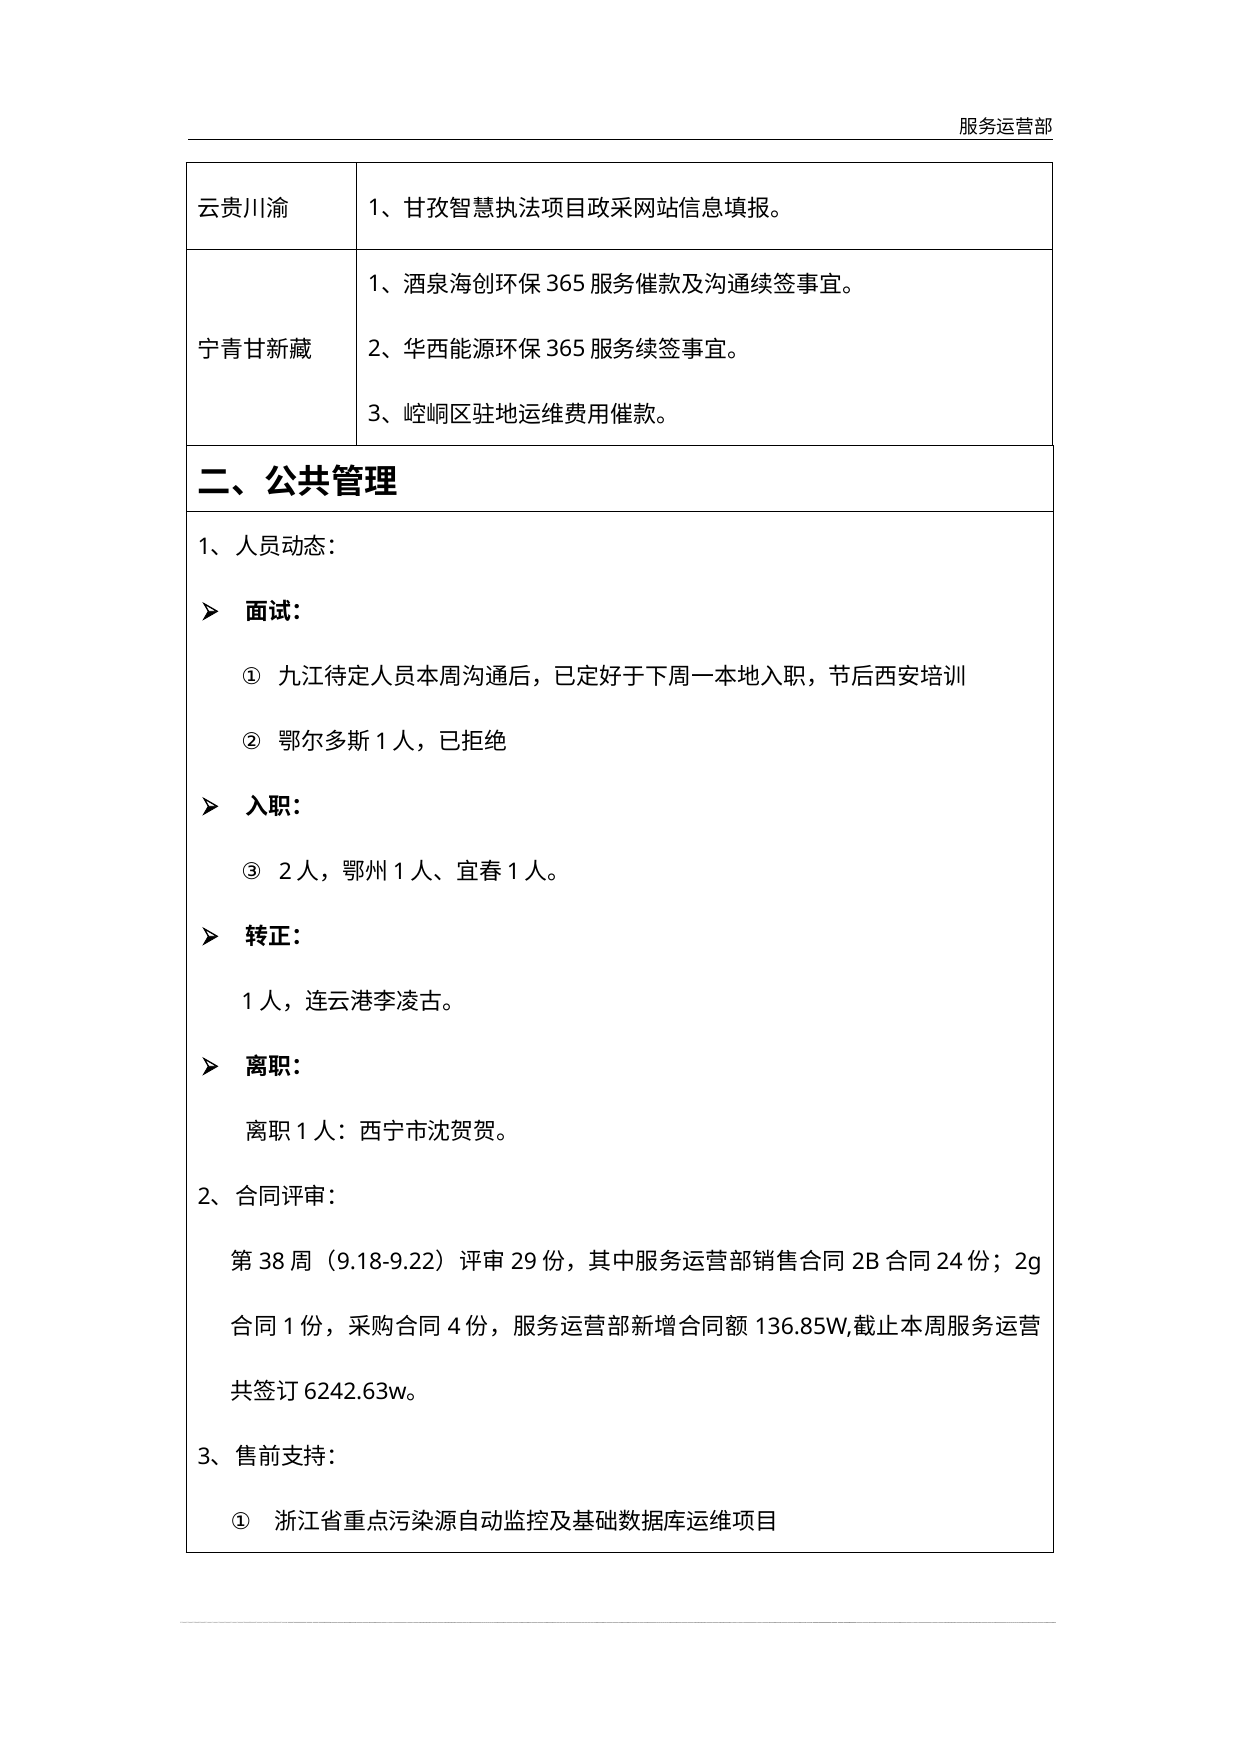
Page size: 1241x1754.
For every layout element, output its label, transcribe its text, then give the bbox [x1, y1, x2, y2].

table_cell 二、公共管理 [187, 446, 1053, 511]
table_cell 甘孜智慧执法项目政采网站信息填报。 [357, 163, 1052, 249]
table_cell 宁青甘新藏 [187, 250, 356, 445]
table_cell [187, 512, 1053, 1552]
table_cell 1、酒泉海创环保365服务催款及沟通续签事宜。 2、华西能源环保365服务续签事宜。 3、崆峒区驻地运维费用催款。 [357, 250, 1052, 445]
table_cell 云贵川渝 [187, 163, 356, 249]
